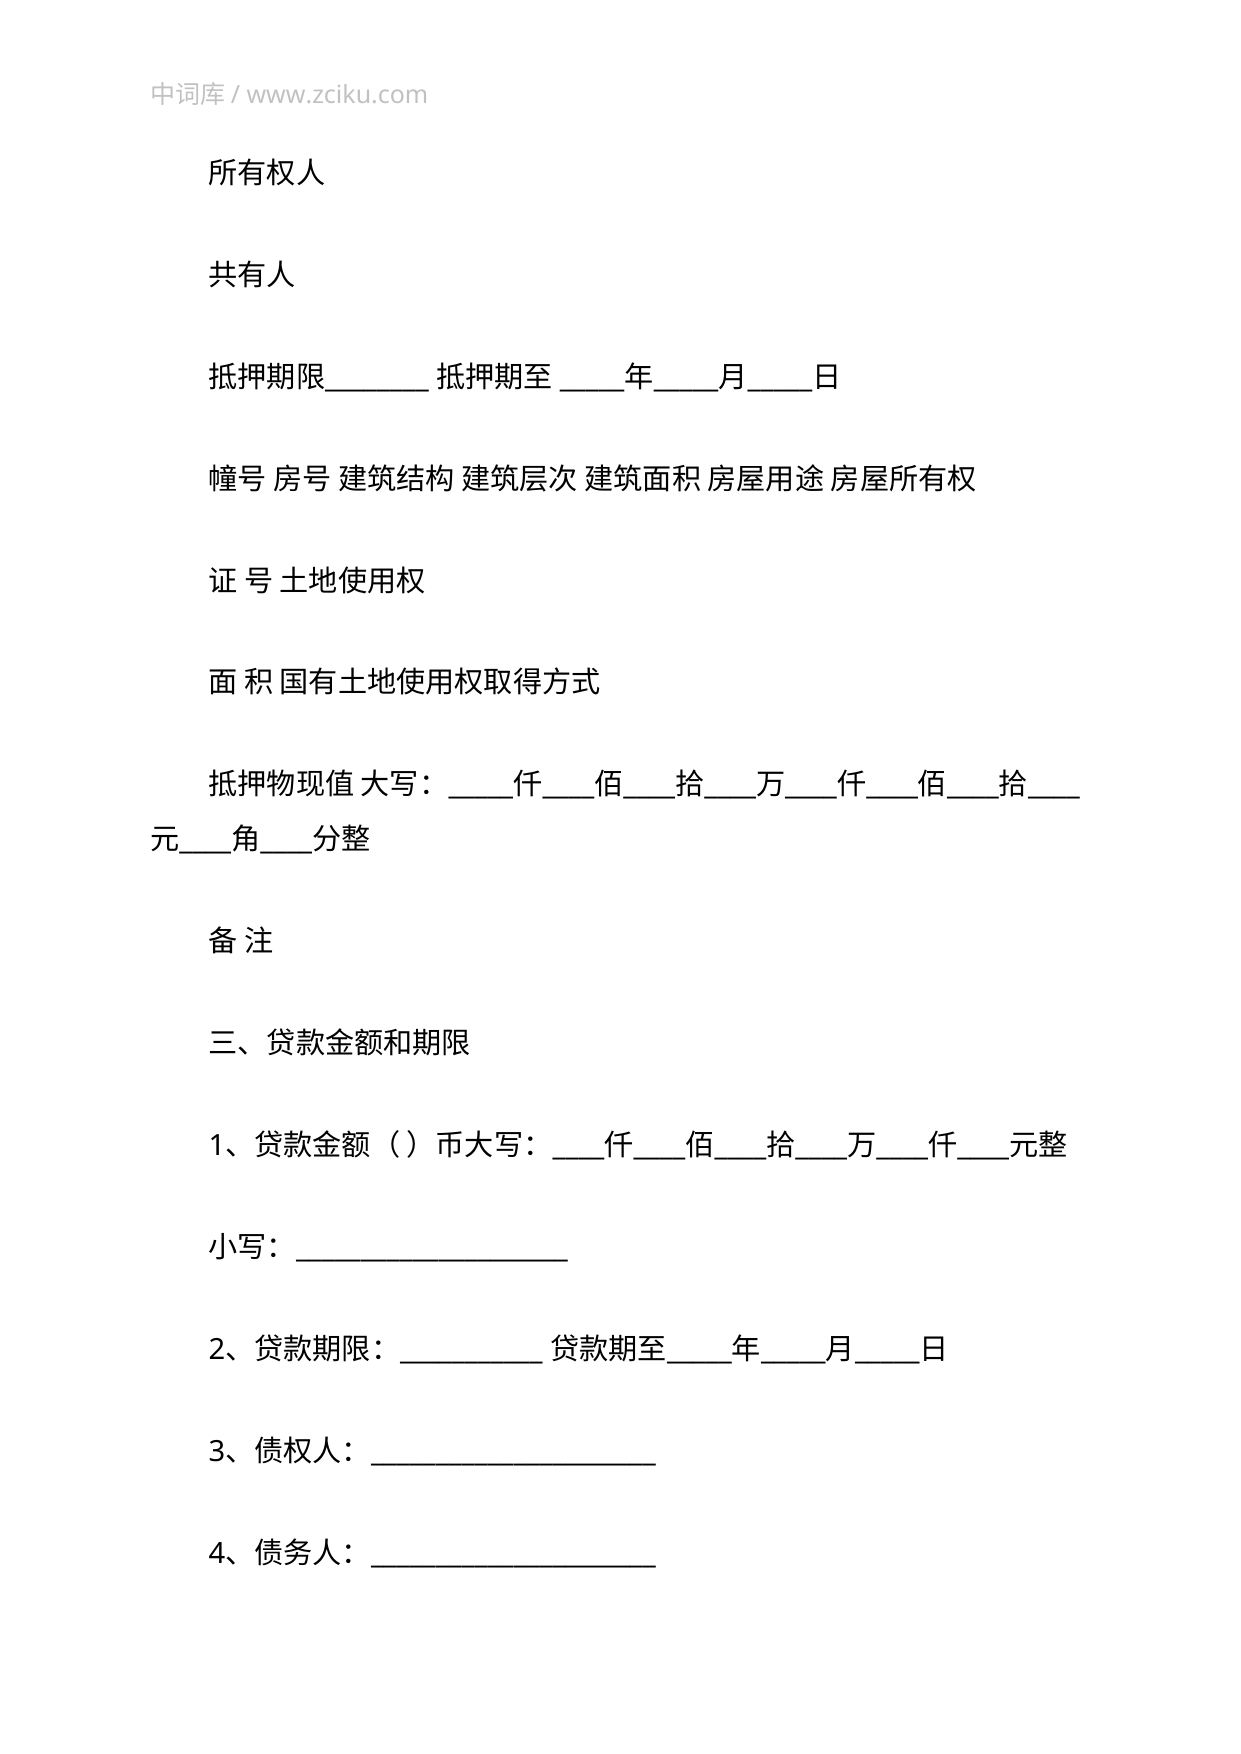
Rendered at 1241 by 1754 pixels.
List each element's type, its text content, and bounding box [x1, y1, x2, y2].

text 2、贷款期限：___________ 贷款期至_____年_____月_____日 [150, 1325, 1090, 1368]
text 共有人 [150, 252, 1090, 294]
text 证 号 土地使用权 [150, 557, 1090, 599]
text 面 积 国有土地使用权取得方式 [150, 659, 1090, 701]
text 幢号 房号 建筑结构 建筑层次 建筑面积 房屋用途 房屋所有权 [150, 456, 1090, 498]
text 4、债务人：______________________ [150, 1529, 1090, 1572]
text 所有权人 [150, 150, 1090, 192]
text 1、贷款金额（ ）币大写：____仟____佰____拾____万____仟____元整 [150, 1121, 1090, 1164]
text 抵押物现值 大写：_____仟____佰____拾____万____仟____佰____拾____元____角____分整 [150, 761, 1090, 858]
text 3、债权人：______________________ [150, 1427, 1090, 1470]
text 三、贷款金额和期限 [150, 1019, 1090, 1062]
text 小写：_____________________ [150, 1223, 1090, 1266]
text 抵押期限________ 抵押期至 _____年_____月_____日 [150, 353, 1090, 396]
text 备 注 [150, 918, 1090, 960]
